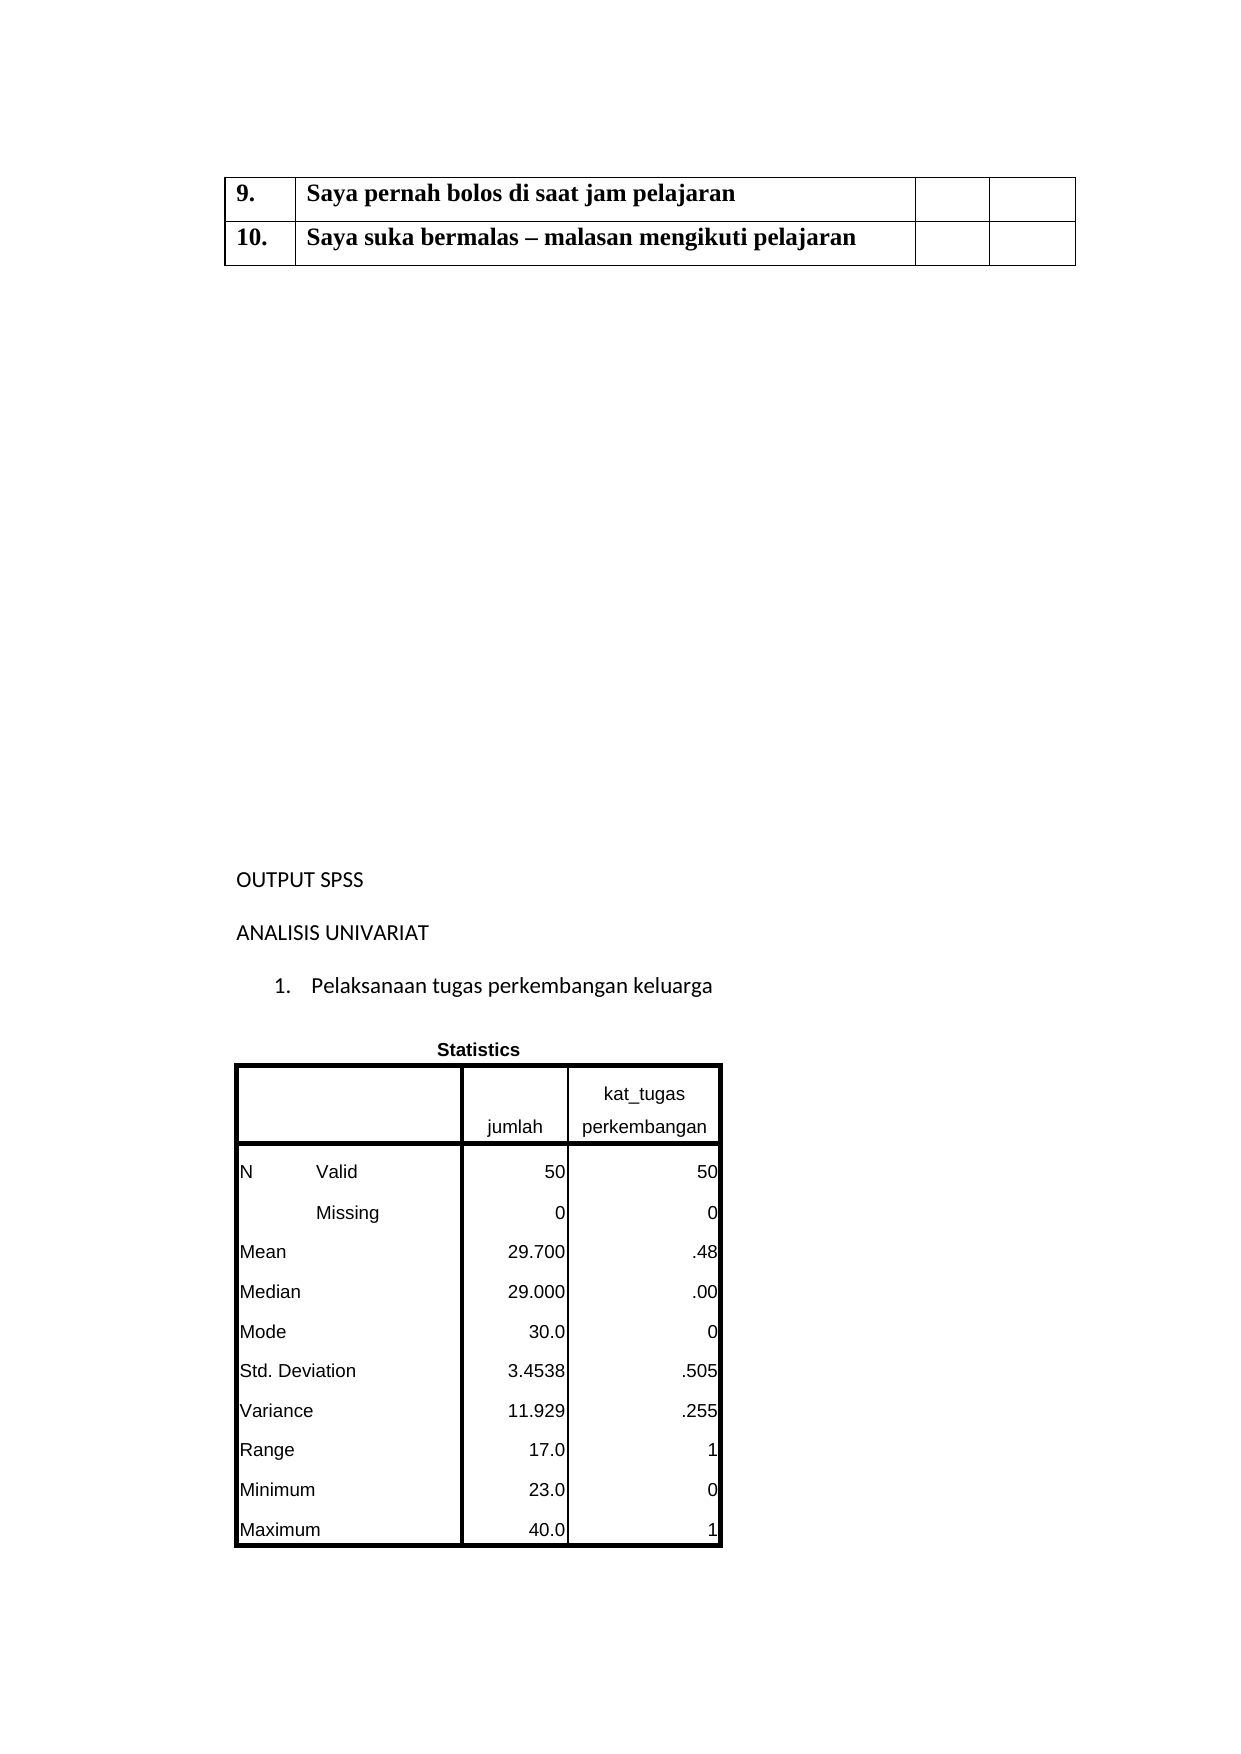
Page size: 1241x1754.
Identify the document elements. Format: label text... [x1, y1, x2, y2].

list Pelaksanaan tugas perkembangan keluarga [274, 971, 1092, 999]
table_cell .48 [569, 1226, 718, 1266]
table_cell 23.0 [464, 1464, 567, 1503]
table_cell 3.4538 [464, 1345, 567, 1385]
table_cell [916, 178, 989, 221]
table_cell [990, 178, 1075, 221]
text OUTPUT SPSS [236, 865, 1092, 893]
table_cell 11.929 [464, 1385, 567, 1424]
table_cell Variance [239, 1385, 460, 1424]
table_cell .00 [569, 1266, 718, 1306]
table_header Statistics [236, 1024, 721, 1063]
table_cell .505 [569, 1345, 718, 1385]
table_cell kat_tugas perkembangan [569, 1068, 718, 1141]
table_cell Saya suka bermalas – malasan mengikuti pelajaran [296, 222, 915, 265]
table_cell Mean [239, 1226, 460, 1266]
table_cell 10. [226, 222, 295, 265]
table_cell Minimum [239, 1464, 460, 1503]
table_cell .255 [569, 1385, 718, 1424]
table_cell [916, 222, 989, 265]
table_cell 0 [569, 1464, 718, 1503]
table_cell 17.0 [464, 1424, 567, 1464]
table_cell [239, 1068, 313, 1141]
table_cell [313, 1068, 460, 1141]
table_cell 29.700 [464, 1226, 567, 1266]
table_cell jumlah [464, 1068, 567, 1141]
table_cell Valid [313, 1146, 460, 1185]
table_cell 29.000 [464, 1266, 567, 1306]
table_cell Missing [313, 1185, 460, 1226]
table_cell 0 [464, 1185, 567, 1226]
table_cell [990, 222, 1075, 265]
table_cell 30.0 [464, 1306, 567, 1345]
table_cell Range [239, 1424, 460, 1464]
table_cell 0 [569, 1185, 718, 1226]
table_cell Maximum [239, 1504, 460, 1543]
table_cell Mode [239, 1306, 460, 1345]
text ANALISIS UNIVARIAT [236, 918, 1092, 946]
table_cell 50 [569, 1146, 718, 1185]
table_cell Std. Deviation [239, 1345, 460, 1385]
table_cell 40.0 [464, 1504, 567, 1543]
table_cell 1 [569, 1504, 718, 1543]
table_cell N [239, 1146, 313, 1226]
table_cell 9. [226, 178, 295, 221]
table_cell 1 [569, 1424, 718, 1464]
table_cell 50 [464, 1146, 567, 1185]
table_cell Saya pernah bolos di saat jam pelajaran [296, 178, 915, 221]
table_cell Median [239, 1266, 460, 1306]
table_cell 0 [569, 1306, 718, 1345]
